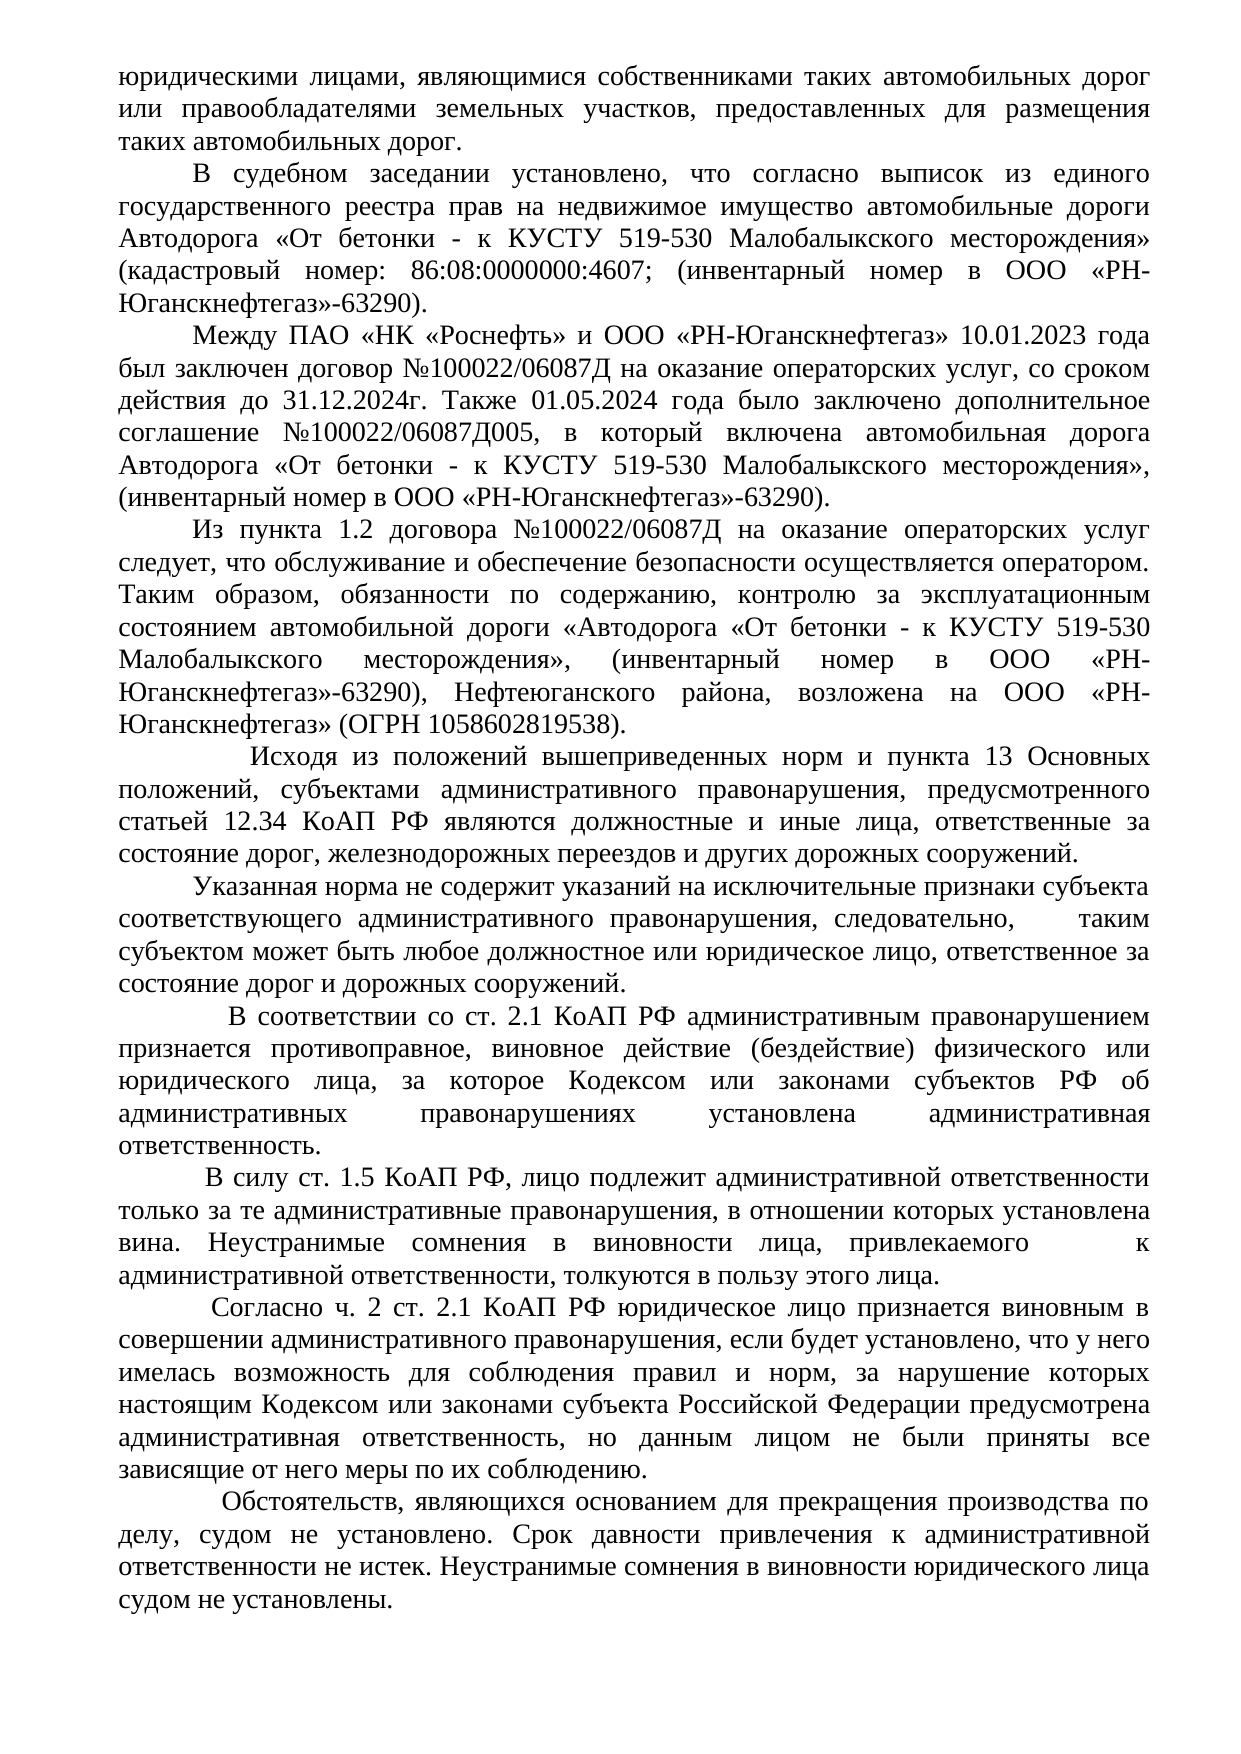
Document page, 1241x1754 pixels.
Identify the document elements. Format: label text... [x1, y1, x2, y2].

text Из пункта 1.2 договора №100022/06087Д на оказание операторских услуг следует, что обслуживание и обеспечение безопасности осуществляется оператором. Таким образом, обязанности по содержанию, контролю за эксплуатационным состоянием автомобильной дороги «Автодорога «От бетонки - к КУСТУ 519-530 Малобалыкского месторождения», (инвентарный номер в ООО «РН-Юганскнефтегаз»-63290), Нефтеюганского района, возложена на ООО «РН-Юганскнефтегаз» (ОГРН 1058602819538). [118, 513, 1152, 739]
text В соответствии со ст. 2.1 КоАП РФ административным правонарушением признается противоправное, виновное действие (бездействие) физического или юридического лица, за которое Кодексом или законами субъектов РФ об административных правонарушениях установлена административная ответственность. [118, 998, 1152, 1161]
text Указанная норма не содержит указаний на исключительные признаки субъекта соответствующего административного правонарушения, следовательно, таким субъектом может быть любое должностное или юридическое лицо, ответственное за состояние дорог и дорожных сооружений. [118, 869, 1152, 998]
text Исходя из положений вышеприведенных норм и пункта 13 Основных положений, субъектами административного правонарушения, предусмотренного статьей 12.34 КоАП РФ являются должностные и иные лица, ответственные за состояние дорог, железнодорожных переездов и других дорожных сооружений. [118, 739, 1152, 869]
text Обстоятельств, являющихся основанием для прекращения производства по делу, судом не установлено. Срок давности привлечения к административной ответственности не истек. Неустранимые сомнения в виновности юридического лица судом не установлены. [118, 1484, 1152, 1614]
text Между ПАО «НК «Роснефть» и ООО «РН-Юганскнефтегаз» 10.01.2023 года был заключен договор №100022/06087Д на оказание операторских услуг, со сроком действия до 31.12.2024г. Также 01.05.2024 года было заключено дополнительное соглашение №100022/06087Д005, в который включена автомобильная дорога Автодорога «От бетонки - к КУСТУ 519-530 Малобалыкского месторождения», (инвентарный номер в ООО «РН-Юганскнефтегаз»-63290). [118, 318, 1152, 513]
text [118, 59, 1152, 156]
text В силу ст. 1.5 КоАП РФ, лицо подлежит административной ответственности только за те административные правонарушения, в отношении которых установлена вина. Неустранимые сомнения в виновности лица, привлекаемого к административной ответственности, толкуются в пользу этого лица. [118, 1161, 1152, 1290]
text В судебном заседании установлено, что согласно выписок из единого государственного реестра прав на недвижимое имущество автомобильные дороги Автодорога «От бетонки - к КУСТУ 519-530 Малобалыкского месторождения» (кадастровый номер: 86:08:0000000:4607; (инвентарный номер в ООО «РН-Юганскнефтегаз»-63290). [118, 156, 1152, 318]
text Согласно ч. 2 ст. 2.1 КоАП РФ юридическое лицо признается виновным в совершении административного правонарушения, если будет установлено, что у него имелась возможность для соблюдения правил и норм, за нарушение которых настоящим Кодексом или законами субъекта Российской Федерации предусмотрена административная ответственность, но данным лицом не были приняты все зависящие от него меры по их соблюдению. [118, 1290, 1152, 1484]
